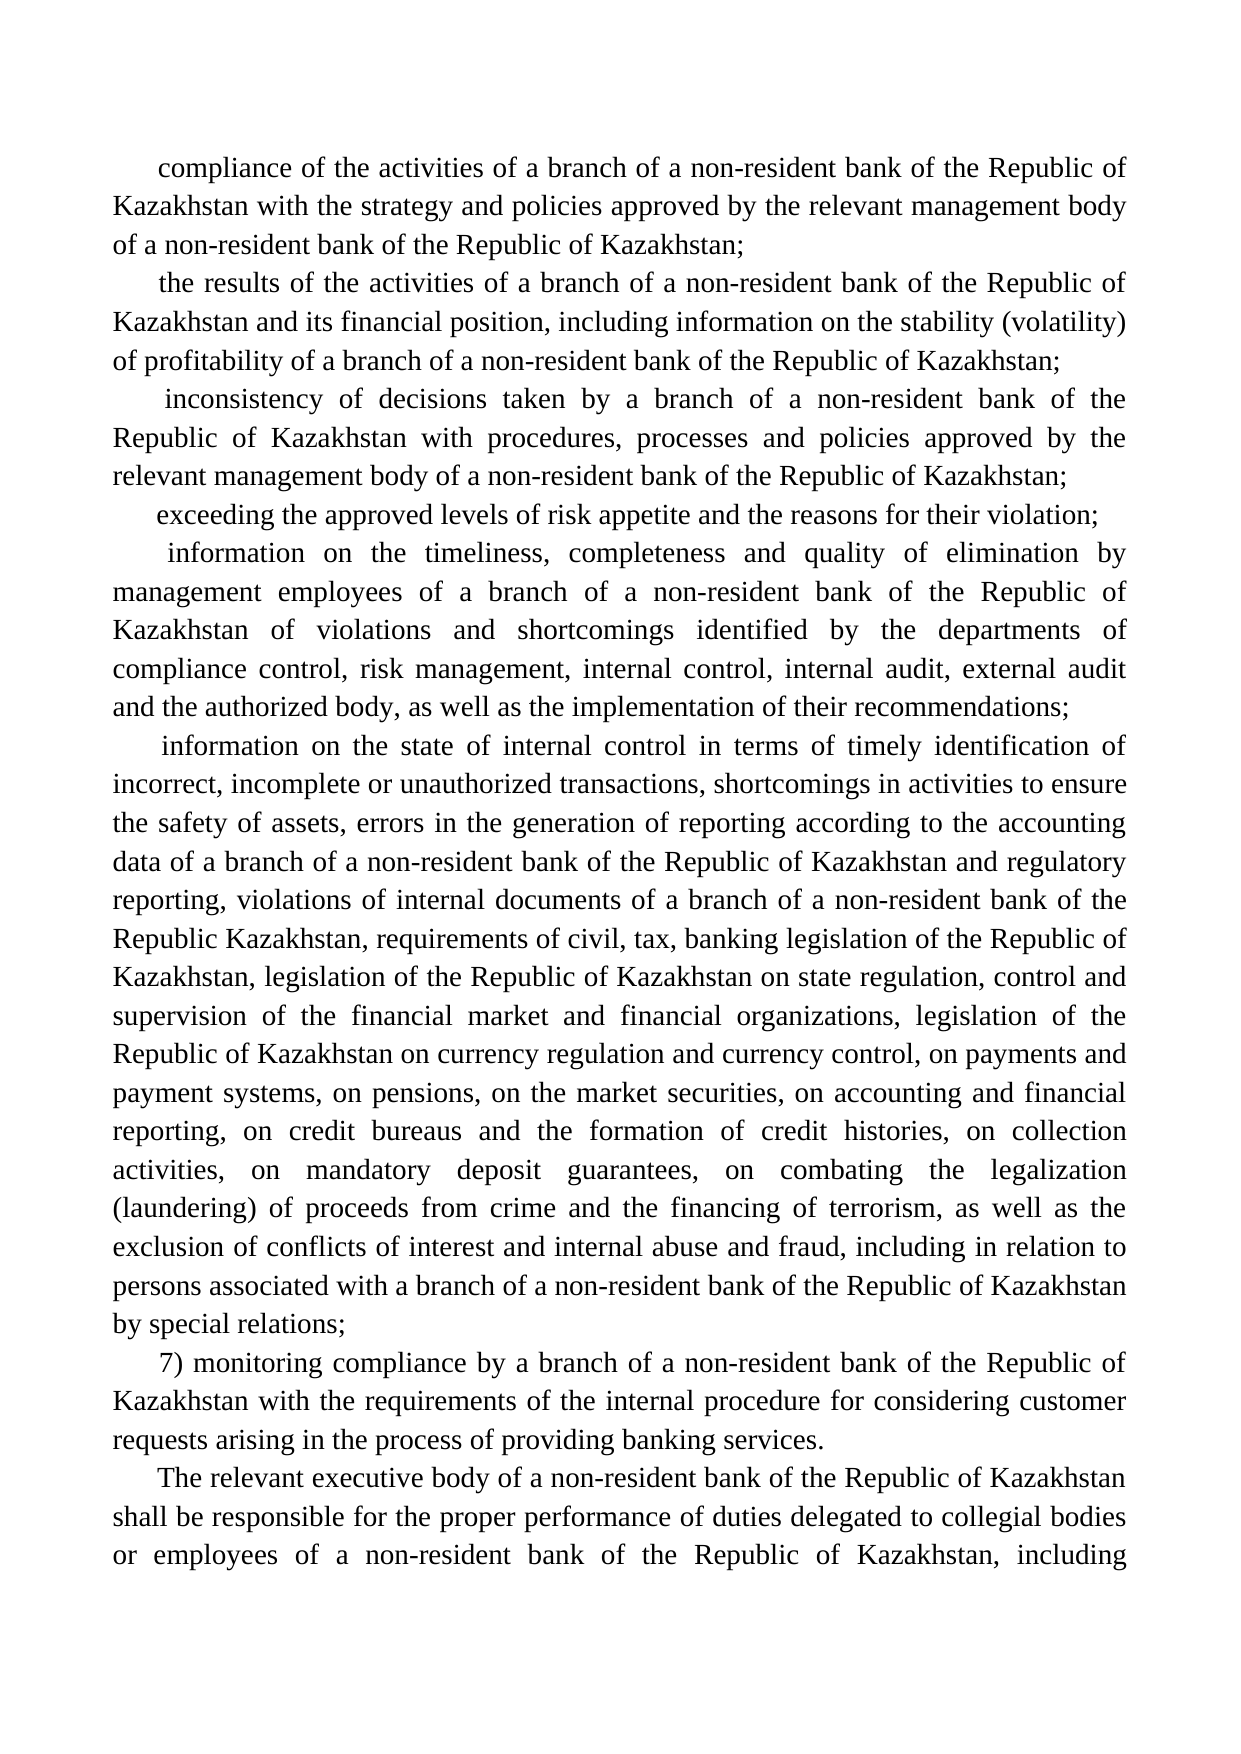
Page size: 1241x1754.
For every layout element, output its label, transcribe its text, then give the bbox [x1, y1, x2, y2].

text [112, 1460, 1128, 1571]
text information on the state of internal control in terms of timely identification of incorrect, incomplete or unauthorized transactions, shortcomings in activities to ensure the safety of assets, errors in the generation of reporting according to the accounting data of a branch of a non-resident bank of the Republic of Kazakhstan and regulatory reporting, violations of internal documents of a branch of a non-resident bank of the Republic Kazakhstan, requirements of civil, tax, banking legislation of the Republic of Kazakhstan, legislation of the Republic of Kazakhstan on state regulation, control and supervision of the financial market and financial organizations, legislation of the Republic of Kazakhstan on currency regulation and currency control, on payments and payment systems, on pensions, on the market securities, on accounting and financial reporting, on credit bureaus and the formation of credit histories, on collection activities, on mandatory deposit guarantees, on combating the legalization (laundering) of proceeds from crime and the financing of terrorism, as well as the exclusion of conflicts of interest and internal abuse and fraud, including in relation to persons associated with a branch of a non-resident bank of the Republic of Kazakhstan by special relations; [112, 728, 1128, 1340]
text the results of the activities of a branch of a non-resident bank of the Republic of Kazakhstan and its financial position, including information on the stability (volatility) of profitability of a branch of a non-resident bank of the Republic of Kazakhstan; [112, 266, 1128, 376]
text inconsistency of decisions taken by a branch of a non-resident bank of the Republic of Kazakhstan with procedures, processes and policies approved by the relevant management body of a non-resident bank of the Republic of Kazakhstan; [112, 381, 1128, 492]
text compliance of the activities of a branch of a non-resident bank of the Republic of Kazakhstan with the strategy and policies approved by the relevant management body of a non-resident bank of the Republic of Kazakhstan; [112, 150, 1128, 261]
text 7) monitoring compliance by a branch of a non-resident bank of the Republic of Kazakhstan with the requirements of the internal procedure for considering customer requests arising in the process of providing banking services. [112, 1345, 1128, 1455]
text information on the timeliness, completeness and quality of elimination by management employees of a branch of a non-resident bank of the Republic of Kazakhstan of violations and shortcomings identified by the departments of compliance control, risk management, internal control, internal audit, external audit and the authorized body, as well as the implementation of their recommendations; [112, 535, 1128, 723]
text exceeding the approved levels of risk appetite and the reasons for their violation; [112, 497, 1128, 530]
